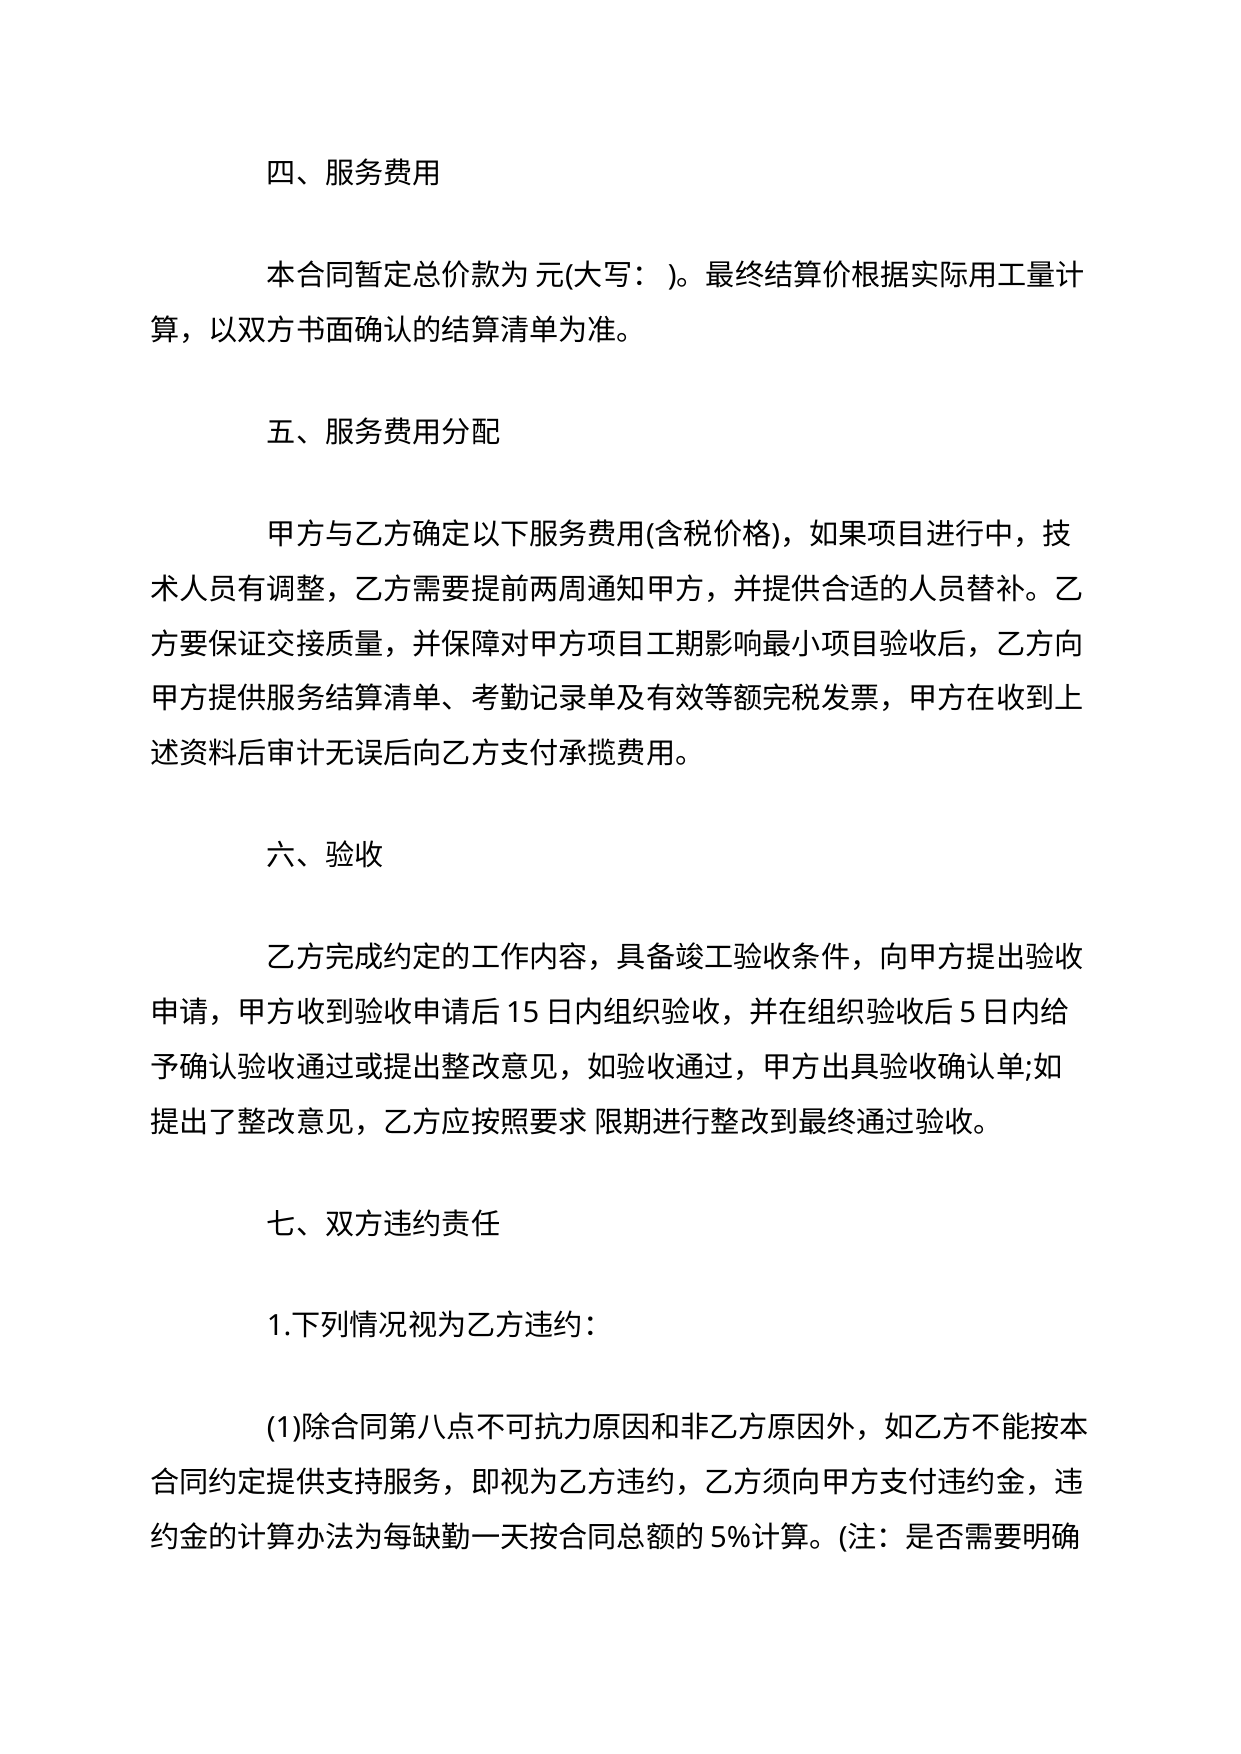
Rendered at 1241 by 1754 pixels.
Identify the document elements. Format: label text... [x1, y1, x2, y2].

text 1.下列情况视为乙方违约： [150, 1302, 1090, 1344]
text 六、验收 [150, 832, 1090, 874]
text 本合同暂定总价款为 元(大写： )。最终结算价根据实际用工量计算，以双方书面确认的结算清单为准。 [150, 252, 1090, 349]
text 七、双方违约责任 [150, 1200, 1090, 1242]
text 五、服务费用分配 [150, 408, 1090, 451]
text 乙方完成约定的工作内容，具备竣工验收条件，向甲方提出验收申请，甲方收到验收申请后15日内组织验收，并在组织验收后5日内给予确认验收通过或提出整改意见，如验收通过，甲方出具验收确认单;如提出了整改意见，乙方应按照要求 限期进行整改到最终通过验收。 [150, 933, 1090, 1141]
text 四、服务费用 [150, 150, 1090, 192]
text 甲方与乙方确定以下服务费用(含税价格)，如果项目进行中，技术人员有调整，乙方需要提前两周通知甲方，并提供合适的人员替补。乙方要保证交接质量，并保障对甲方项目工期影响最小项目验收后，乙方向甲方提供服务结算清单、考勤记录单及有效等额完税发票，甲方在收到上述资料后审计无误后向乙方支付承揽费用。 [150, 510, 1090, 772]
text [150, 1404, 1090, 1556]
